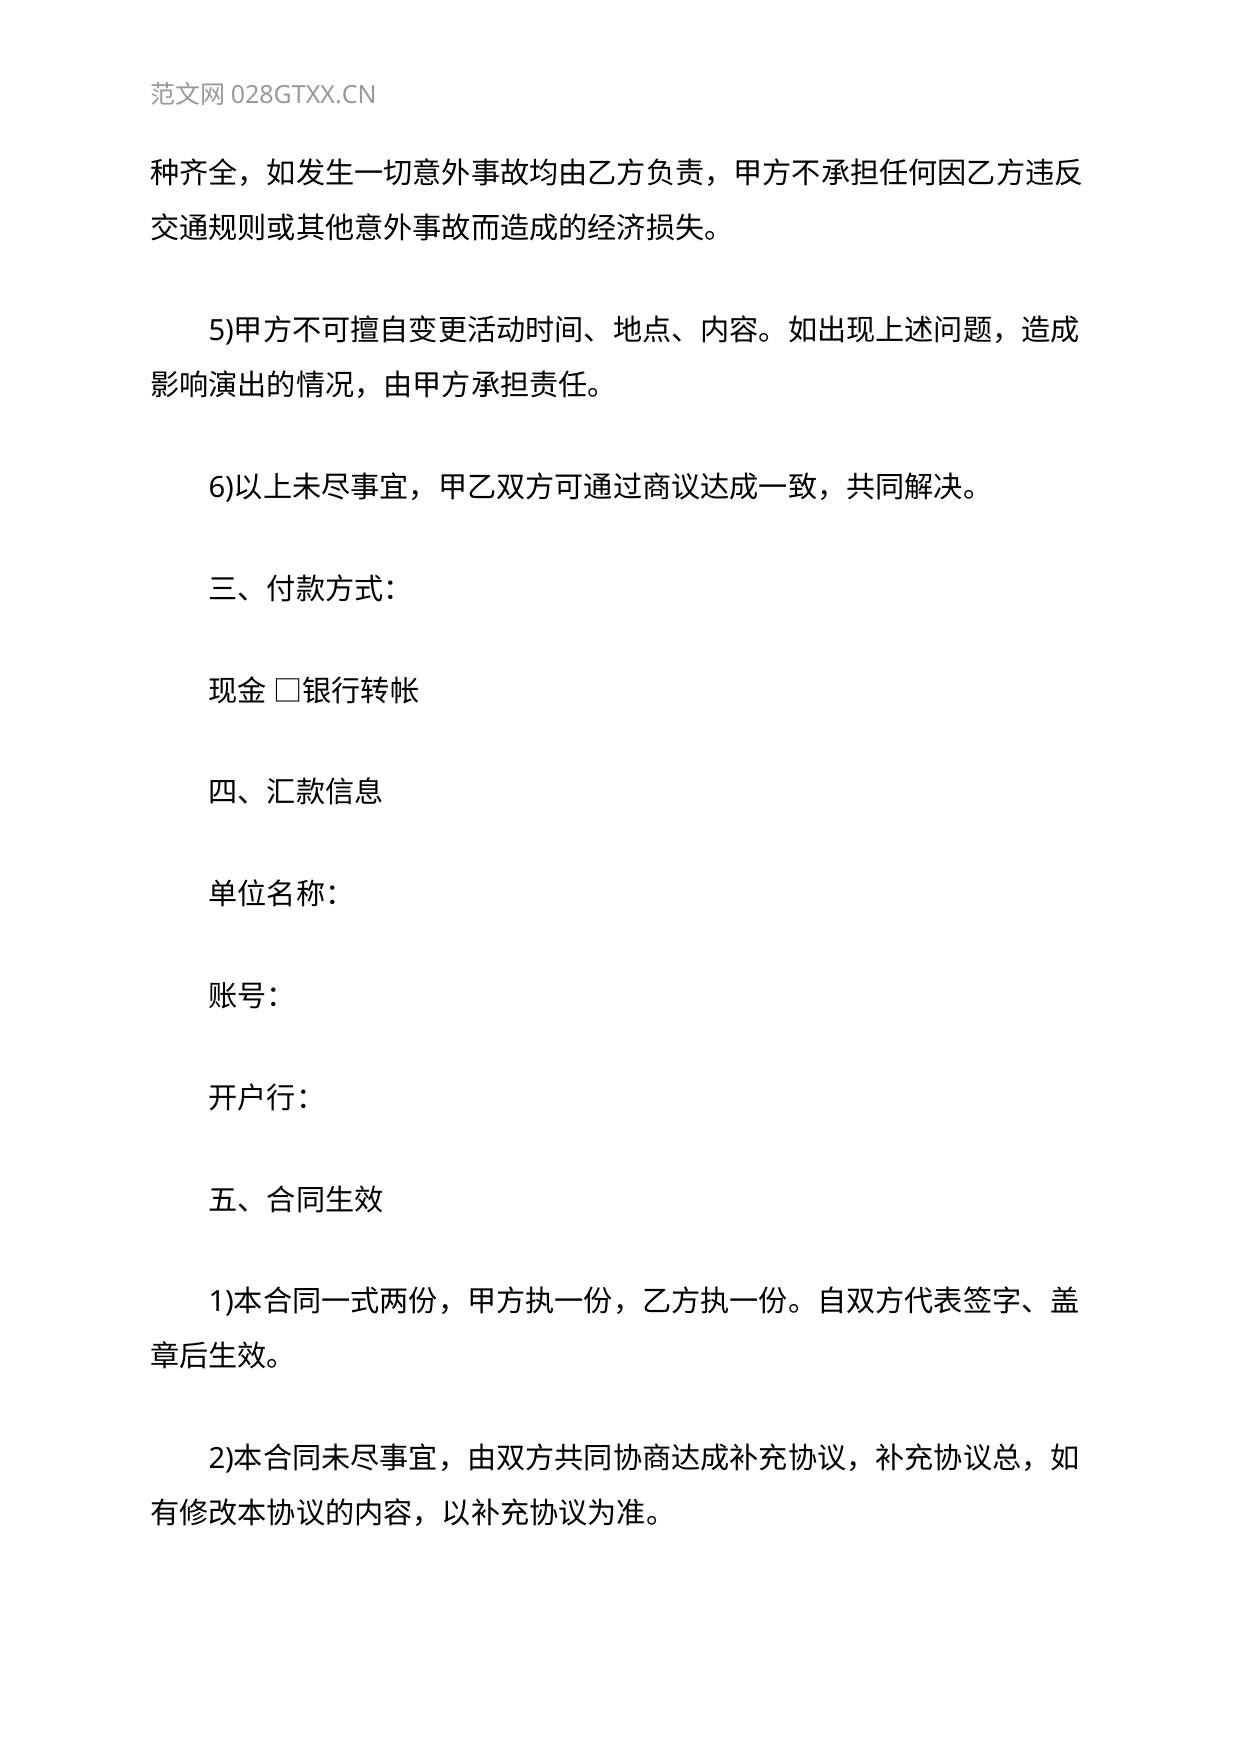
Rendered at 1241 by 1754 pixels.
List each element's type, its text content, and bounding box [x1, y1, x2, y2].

text 开户行： [150, 1074, 1090, 1117]
text 6)以上未尽事宜，甲乙双方可通过商议达成一致，共同解决。 [150, 463, 1090, 506]
text 5)甲方不可擅自变更活动时间、地点、内容。如出现上述问题，造成影响演出的情况，由甲方承担责任。 [150, 307, 1090, 404]
text 五、合同生效 [150, 1176, 1090, 1218]
text 四、汇款信息 [150, 769, 1090, 811]
text 2)本合同未尽事宜，由双方共同协商达成补充协议，补充协议总，如有修改本协议的内容，以补充协议为准。 [150, 1434, 1090, 1532]
text 三、付款方式： [150, 565, 1090, 608]
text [150, 150, 1090, 247]
text 1)本合同一式两份，甲方执一份，乙方执一份。自双方代表签字、盖章后生效。 [150, 1278, 1090, 1375]
text 现金 □银行转帐 [150, 667, 1090, 709]
text 账号： [150, 972, 1090, 1015]
text 单位名称： [150, 871, 1090, 913]
